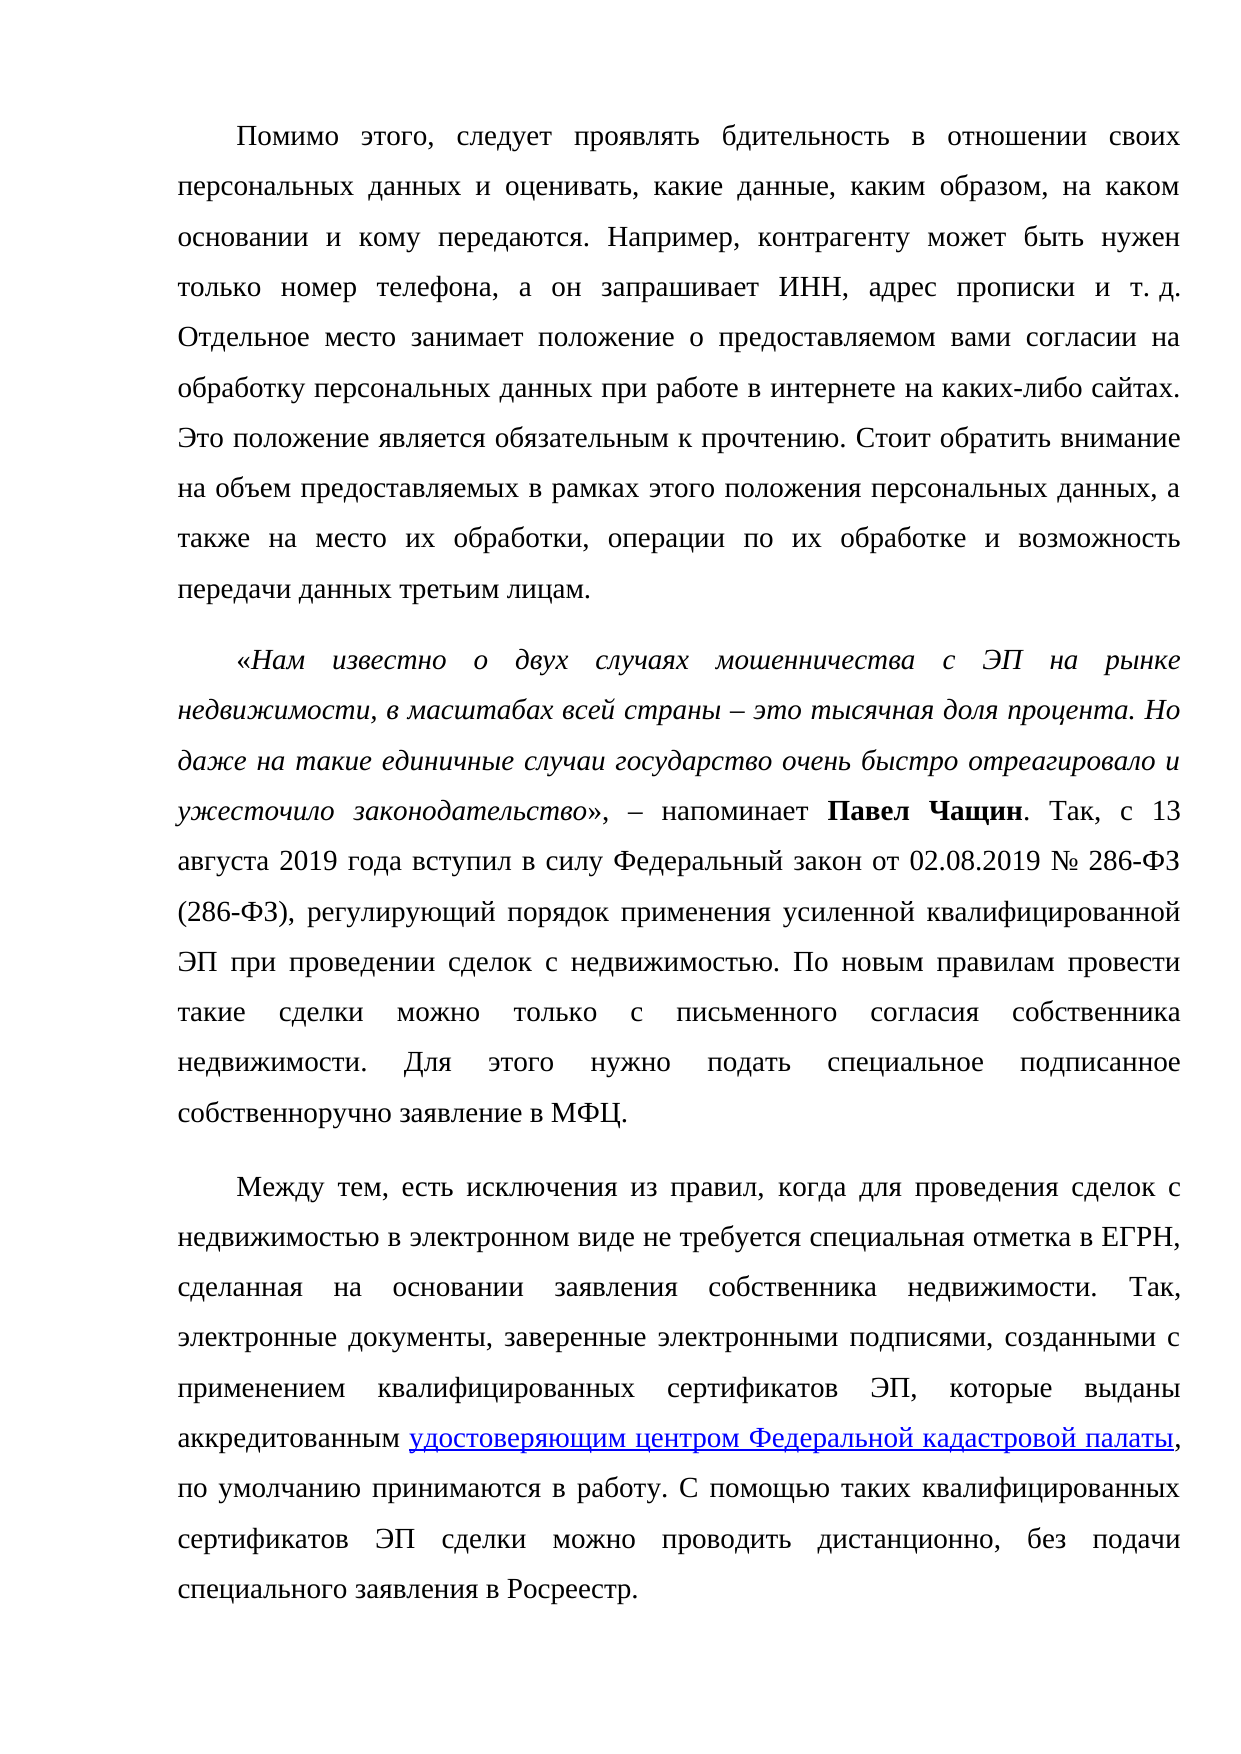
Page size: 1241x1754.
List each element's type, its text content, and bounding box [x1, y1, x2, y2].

text «Нам известно о двух случаях мошенничества с ЭП на рынке недвижимости, в масштабах всей страны – это тысячная доля процента. Но даже на такие единичные случаи государство очень быстро отреагировало и ужесточило законодательство», – напоминает Павел Чащин. Так, с 13 августа 2019 года вступил в силу Федеральный закон от 02.08.2019 № 286-ФЗ (286-ФЗ), регулирующий порядок применения усиленной квалифицированной ЭП при проведении сделок с недвижимостью. По новым правилам провести такие сделки можно только с письменного согласия собственника недвижимости. Для этого нужно подать специальное подписанное собственноручно заявление в МФЦ. [177, 642, 1181, 1128]
text Помимо этого, следует проявлять бдительность в отношении своих персональных данных и оценивать, какие данные, каким образом, на каком основании и кому передаются. Например, контрагенту может быть нужен только номер телефона, а он запрашивает ИНН, адрес прописки и т. д. Отдельное место занимает положение о предоставляемом вами согласии на обработку персональных данных при работе в интернете на каких-либо сайтах. Это положение является обязательным к прочтению. Стоит обратить внимание на объем предоставляемых в рамках этого положения персональных данных, а также на место их обработки, операции по их обработке и возможность передачи данных третьим лицам. [177, 118, 1181, 604]
text Между тем, есть исключения из правил, когда для проведения сделок с недвижимостью в электронном виде не требуется специальная отметка в ЕГРН, сделанная на основании заявления собственника недвижимости. Так, электронные документы, заверенные электронными подписями, созданными с применением квалифицированных сертификатов ЭП, которые выданы аккредитованным удостоверяющим центром Федеральной кадастровой палаты, по умолчанию принимаются в работу. С помощью таких квалифицированных сертификатов ЭП сделки можно проводить дистанционно, без подачи специального заявления в Росреестр. [177, 1169, 1181, 1605]
